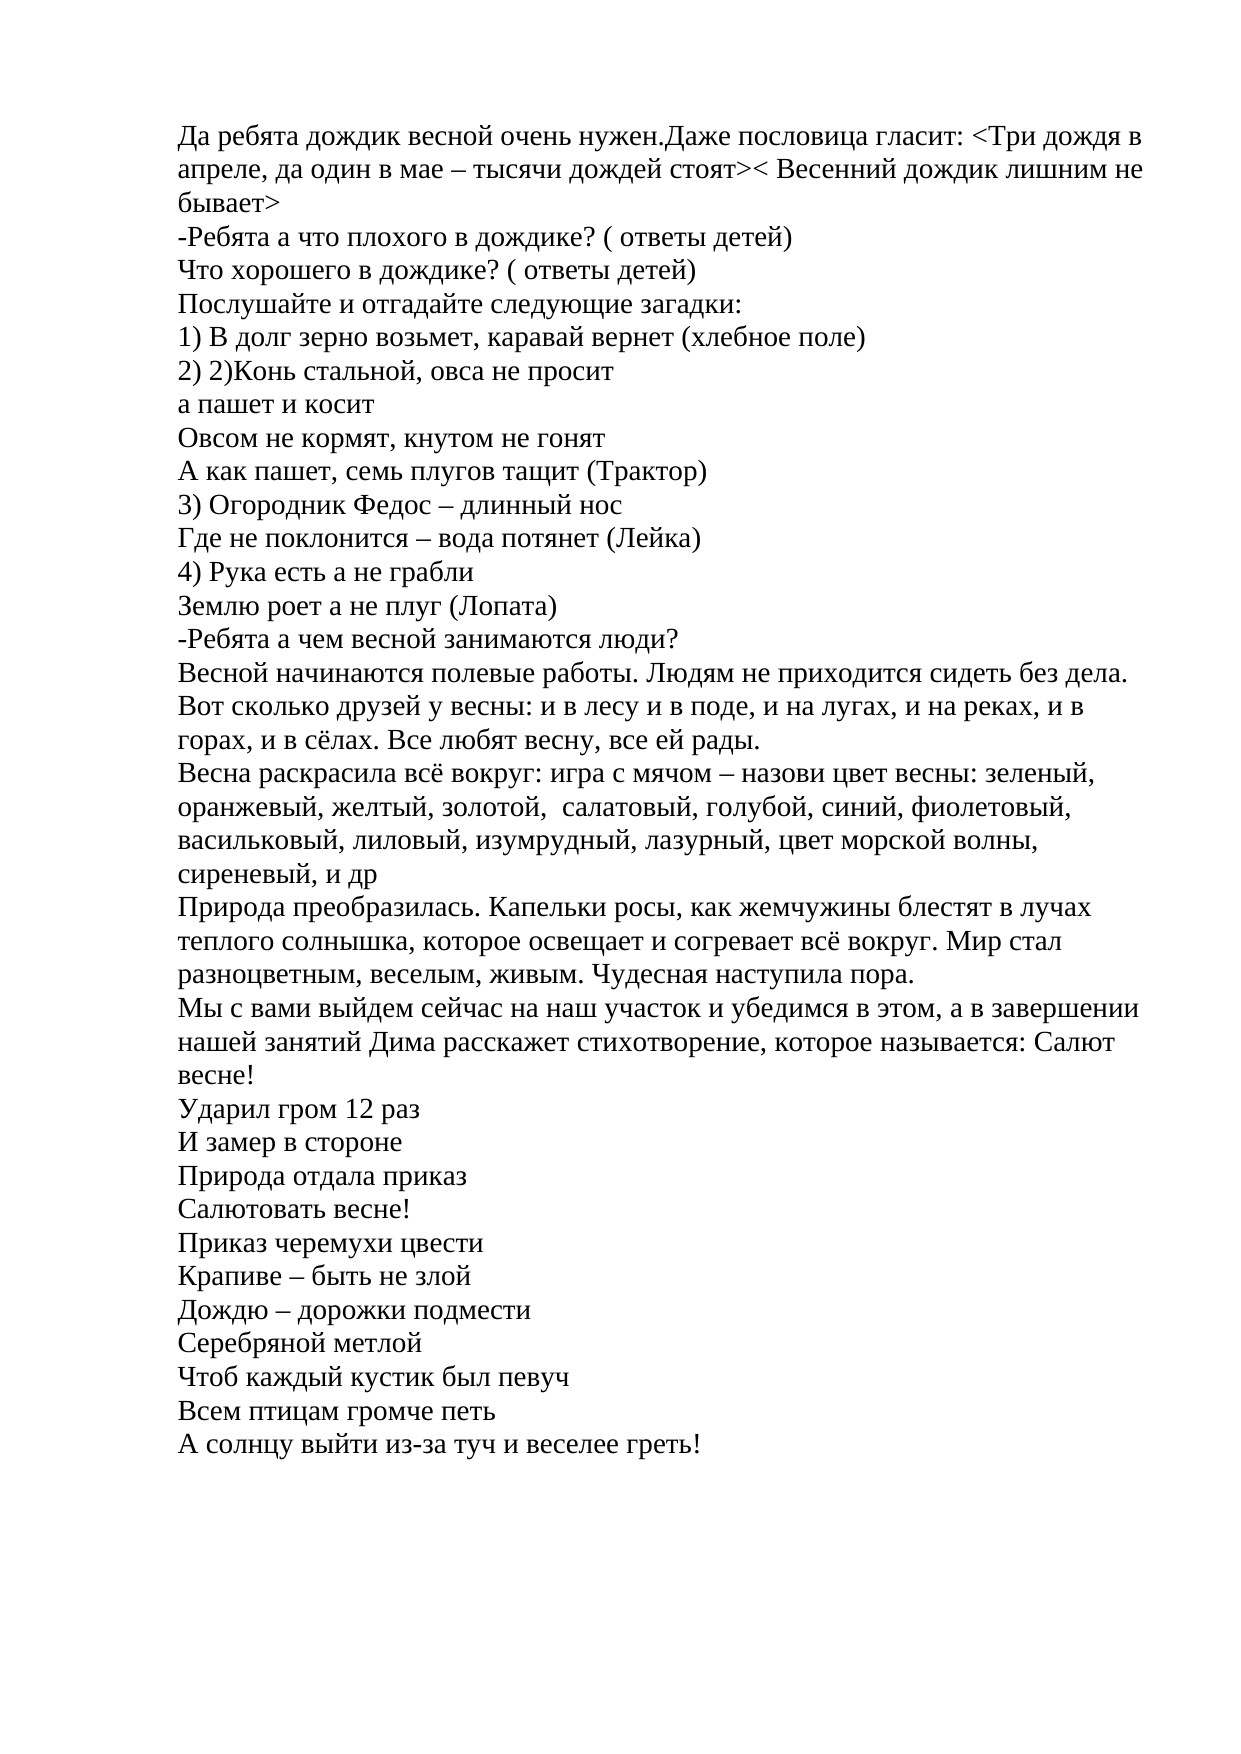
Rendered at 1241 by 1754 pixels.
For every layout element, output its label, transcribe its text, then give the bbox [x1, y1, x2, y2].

text Что хорошего в дождике? ( ответы детей) [177, 252, 1152, 286]
text Ударил гром 12 раз [177, 1091, 1152, 1124]
text Чтоб каждый кустик был певуч [177, 1359, 1152, 1393]
text Где не поклонится – вода потянет (Лейка) [177, 521, 1152, 554]
text Природа отдала приказ [177, 1158, 1152, 1191]
text -Ребята а чем весной занимаются люди? [177, 621, 1152, 655]
text 3) Огородник Федос – длинный нос [177, 487, 1152, 521]
text Землю роет а не плуг (Лопата) [177, 588, 1152, 621]
text Весна раскрасила всё вокруг: игра с мячом – назови цвет весны: зеленый, оранжевый, желтый, золотой, салатовый, голубой, синий, фиолетовый, васильковый, лиловый, изумрудный, лазурный, цвет морской волны, [177, 755, 1152, 856]
text 4) Рука есть а не грабли [177, 554, 1152, 588]
text А солнцу выйти из-за туч и веселее греть! [177, 1426, 1152, 1460]
text Овсом не кормят, кнутом не гонят [177, 420, 1152, 453]
text Салютовать весне! [177, 1191, 1152, 1225]
text сиреневый, и др [177, 856, 1152, 889]
text Да ребята дождик весной очень нужен.Даже пословица гласит: <Три дождя в апреле, да один в мае – тысячи дождей стоят>< Весенний дождик лишним не бывает> [177, 118, 1152, 219]
text Послушайте и отгадайте следующие загадки: [177, 286, 1152, 319]
text -Ребята а что плохого в дождике? ( ответы детей) [177, 219, 1152, 252]
text Серебряной метлой [177, 1326, 1152, 1359]
text 2) 2)Конь стальной, овса не просит [177, 353, 1152, 386]
text Всем птицам громче петь [177, 1393, 1152, 1426]
text Вот сколько друзей у весны: и в лесу и в поде, и на лугах, и на реках, и в горах, и в сёлах. Все любят весну, все ей рады. [177, 688, 1152, 755]
text А как пашет, семь плугов тащит (Трактор) [177, 453, 1152, 487]
text Природа преобразилась. Капельки росы, как жемчужины блестят в лучах теплого солнышка, которое освещает и согревает всё вокруг. Мир стал разноцветным, веселым, живым. Чудесная наступила пора. [177, 889, 1152, 990]
text Приказ черемухи цвести [177, 1225, 1152, 1258]
text Мы с вами выйдем сейчас на наш участок и убедимся в этом, а в завершении нашей занятий Дима расскажет стихотворение, которое называется: Салют весне! [177, 990, 1152, 1091]
text Дождю – дорожки подмести [177, 1292, 1152, 1326]
text а пашет и косит [177, 386, 1152, 420]
text И замер в стороне [177, 1124, 1152, 1158]
text Весной начинаются полевые работы. Людям не приходится сидеть без дела. [177, 655, 1152, 688]
text 1) В долг зерно возьмет, каравай вернет (хлебное поле) [177, 319, 1152, 353]
text Крапиве – быть не злой [177, 1258, 1152, 1292]
